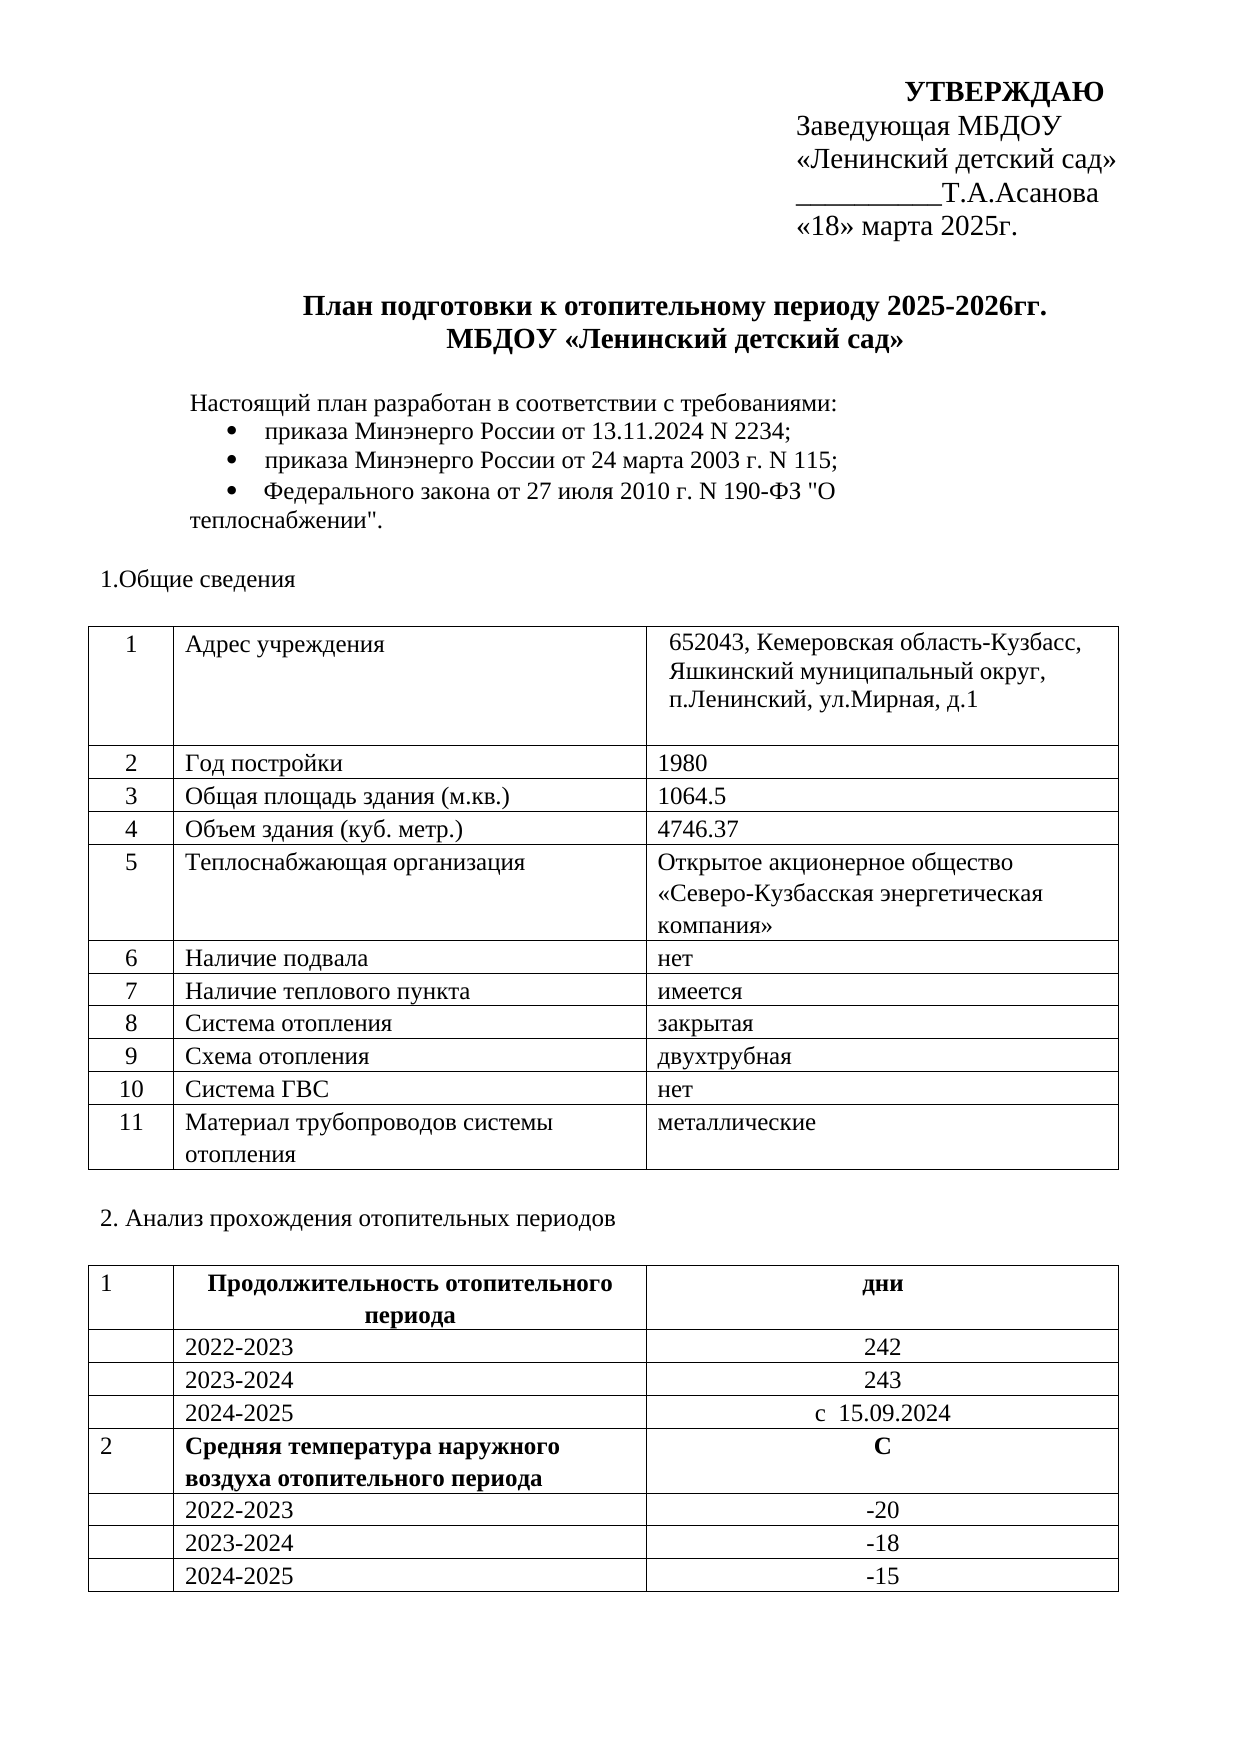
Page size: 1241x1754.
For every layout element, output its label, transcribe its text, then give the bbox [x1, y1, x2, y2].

table_cell [89, 1363, 173, 1395]
table_cell 5 [89, 845, 173, 940]
table_cell 2 [89, 746, 173, 778]
text 2. Анализ прохождения отопительных периодов [100, 1201, 1131, 1233]
table_cell 1980 [647, 746, 1118, 778]
table_cell Год постройки [174, 746, 646, 778]
table_cell закрытая [647, 1006, 1118, 1038]
list приказа Минэнерго России от 24 марта 2003 г. N 115; [227, 445, 1131, 474]
list Федерального закона от 27 июля 2010 г. N 190-ФЗ "О теплоснабжении". [189, 477, 1025, 534]
table_cell Схема отопления [174, 1039, 646, 1071]
table_header 1 [89, 627, 173, 745]
table_cell 4746.37 [647, 812, 1118, 843]
table_cell Теплоснабжающая организация [174, 845, 646, 940]
table_cell с 15.09.2024 [647, 1396, 1118, 1428]
table_cell С [647, 1429, 1118, 1492]
text Заведующая МБДОУ «Ленинский детский сад» [796, 108, 1131, 175]
table_cell Система отопления [174, 1006, 646, 1038]
table_header дни [647, 1266, 1118, 1329]
table_cell Средняя температура наружного воздуха отопительного периода [174, 1429, 646, 1492]
table_cell 6 [89, 941, 173, 973]
table_cell двухтрубная [647, 1039, 1118, 1071]
table_cell [89, 1330, 173, 1362]
table_cell Общая площадь здания (м.кв.) [174, 779, 646, 811]
table_cell -20 [647, 1494, 1118, 1525]
table_cell Система ГВС [174, 1072, 646, 1104]
table_cell Наличие подвала [174, 941, 646, 973]
text План подготовки к отопительному периоду 2025-2026гг. [219, 288, 1131, 321]
table_cell 1064.5 [647, 779, 1118, 811]
table_cell 2024-2025 [174, 1559, 646, 1591]
table_cell Материал трубопроводов системы отопления [174, 1105, 646, 1168]
table_cell Объем здания (куб. метр.) [174, 812, 646, 843]
table_header 652043, Кемеровская область-Кузбасс, Яшкинский муниципальный округ, п.Ленинский, ул.Мирная, д.1 [647, 627, 1118, 745]
table_cell 7 [89, 974, 173, 1005]
text УТВЕРЖДАЮ [904, 74, 1131, 107]
text 1.Общие сведения [100, 562, 1131, 594]
text Настоящий план разработан в соответствии с требованиями: [189, 388, 1131, 417]
text «18» марта 2025г. [796, 208, 1131, 242]
table_cell 2024-2025 [174, 1396, 646, 1428]
table_cell 2022-2023 [174, 1330, 646, 1362]
text __________Т.А.Асанова [796, 175, 1131, 208]
table_cell Наличие теплового пункта [174, 974, 646, 1005]
table_cell 2023-2024 [174, 1363, 646, 1395]
table_cell нет [647, 1072, 1118, 1104]
table_header Адрес учреждения [174, 627, 646, 745]
table_header 1 [89, 1266, 173, 1329]
table_cell 2023-2024 [174, 1526, 646, 1558]
table_cell [89, 1526, 173, 1558]
table_cell 242 [647, 1330, 1118, 1362]
table_cell [89, 1559, 173, 1591]
table_cell -18 [647, 1526, 1118, 1558]
table_cell 4 [89, 812, 173, 843]
table_cell имеется [647, 974, 1118, 1005]
text МБДОУ «Ленинский детский сад» [219, 322, 1131, 355]
table_cell 9 [89, 1039, 173, 1071]
table_cell 243 [647, 1363, 1118, 1395]
table_cell 11 [89, 1105, 173, 1168]
table_cell [89, 1396, 173, 1428]
table_cell [89, 1494, 173, 1525]
list приказа Минэнерго России от 13.11.2024 N 2234; [227, 417, 1131, 445]
table_cell 8 [89, 1006, 173, 1038]
table_cell 2022-2023 [174, 1494, 646, 1525]
table_header Продолжительность отопительного периода [174, 1266, 646, 1329]
table_cell Открытое акционерное общество «Северо-Кузбасская энергетическая компания» [647, 845, 1118, 940]
table_cell металлические [647, 1105, 1118, 1168]
table_cell -15 [647, 1559, 1118, 1591]
table_cell 10 [89, 1072, 173, 1104]
table_cell 3 [89, 779, 173, 811]
table_cell нет [647, 941, 1118, 973]
table_cell 2 [89, 1429, 173, 1492]
